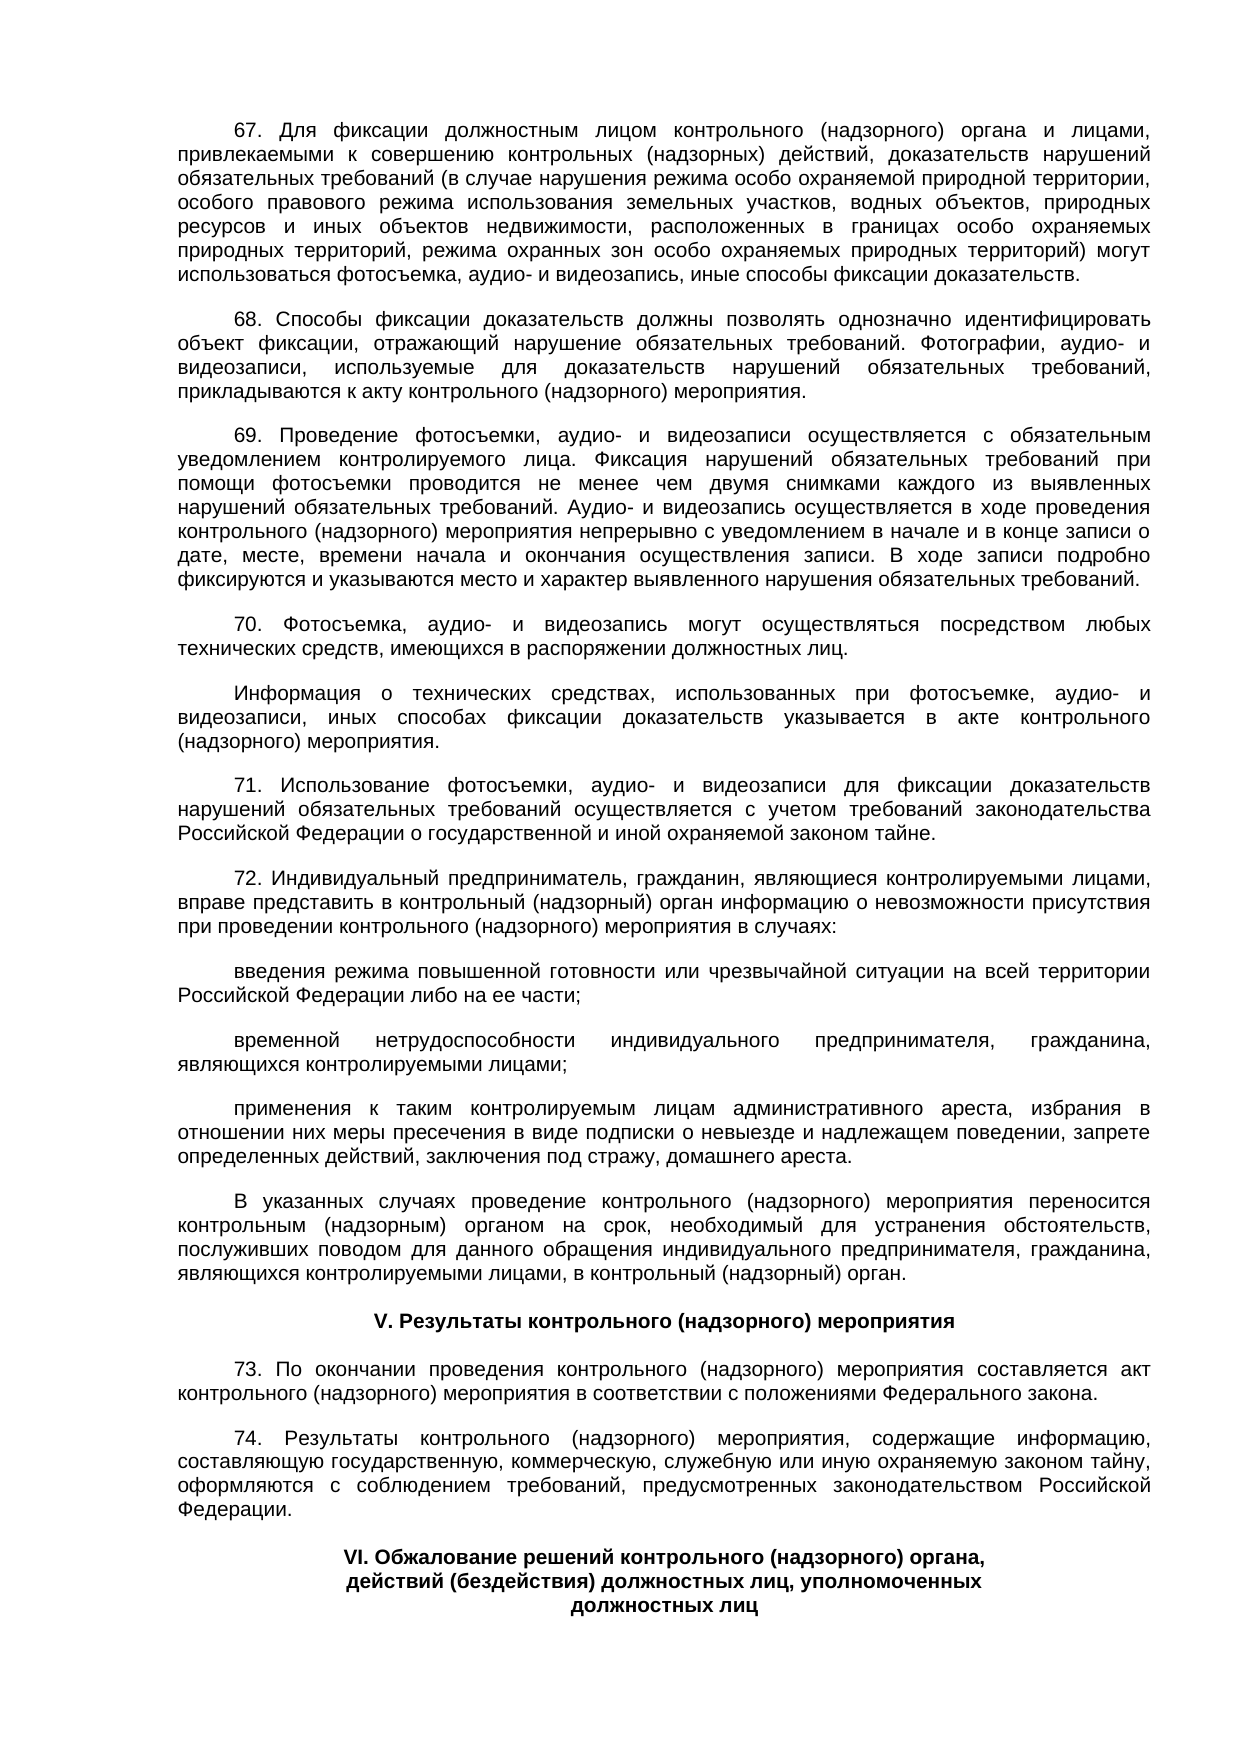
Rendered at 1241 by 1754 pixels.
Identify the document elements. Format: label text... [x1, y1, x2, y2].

text применения к таким контролируемым лицам административного ареста, избрания в отношении них меры пресечения в виде подписки о невыезде и надлежащем поведении, запрете определенных действий, заключения под стражу, домашнего ареста. [177, 1096, 1152, 1168]
text 74. Результаты контрольного (надзорного) мероприятия, содержащие информацию, составляющую государственную, коммерческую, служебную или иную охраняемую законом тайну, оформляются с соблюдением требований, предусмотренных законодательством Российской Федерации. [177, 1425, 1152, 1521]
text временной нетрудоспособности индивидуального предпринимателя, гражданина, являющихся контролируемыми лицами; [177, 1027, 1152, 1075]
text В указанных случаях проведение контрольного (надзорного) мероприятия переносится контрольным (надзорным) органом на срок, необходимый для устранения обстоятельств, послуживших поводом для данного обращения индивидуального предпринимателя, гражданина, являющихся контролируемыми лицами, в контрольный (надзорный) орган. [177, 1189, 1152, 1285]
text введения режима повышенной готовности или чрезвычайной ситуации на всей территории Российской Федерации либо на ее части; [177, 959, 1152, 1007]
text 72. Индивидуальный предприниматель, гражданин, являющиеся контролируемыми лицами, вправе представить в контрольный (надзорный) орган информацию о невозможности присутствия при проведении контрольного (надзорного) мероприятия в случаях: [177, 866, 1152, 938]
text 70. Фотосъемка, аудио- и видеозапись могут осуществляться посредством любых технических средств, имеющихся в распоряжении должностных лиц. [177, 612, 1152, 660]
title VI. Обжалование решений контрольного (надзорного) органа, [177, 1545, 1152, 1569]
text 71. Использование фотосъемки, аудио- и видеозаписи для фиксации доказательств нарушений обязательных требований осуществляется с учетом требований законодательства Российской Федерации о государственной и иной охраняемой законом тайне. [177, 773, 1152, 845]
text Информация о технических средствах, использованных при фотосъемке, аудио- и видеозаписи, иных способах фиксации доказательств указывается в акте контрольного (надзорного) мероприятия. [177, 681, 1152, 752]
text 67. Для фиксации должностным лицом контрольного (надзорного) органа и лицами, привлекаемыми к совершению контрольных (надзорных) действий, доказательств нарушений обязательных требований (в случае нарушения режима особо охраняемой природной территории, особого правового режима использования земельных участков, водных объектов, природных ресурсов и иных объектов недвижимости, расположенных в границах особо охраняемых природных территорий, режима охранных зон особо охраняемых природных территорий) могут использоваться фотосъемка, аудио- и видеозапись, иные способы фиксации доказательств. [177, 118, 1152, 286]
text 68. Способы фиксации доказательств должны позволять однозначно идентифицировать объект фиксации, отражающий нарушение обязательных требований. Фотографии, аудио- и видеозаписи, используемые для доказательств нарушений обязательных требований, прикладываются к акту контрольного (надзорного) мероприятия. [177, 307, 1152, 402]
text 73. По окончании проведения контрольного (надзорного) мероприятия составляется акт контрольного (надзорного) мероприятия в соответствии с положениями Федерального закона. [177, 1357, 1152, 1404]
title действий (бездействия) должностных лиц, уполномоченных [177, 1569, 1152, 1593]
title V. Результаты контрольного (надзорного) мероприятия [177, 1309, 1152, 1333]
text 69. Проведение фотосъемки, аудио- и видеозаписи осуществляется с обязательным уведомлением контролируемого лица. Фиксация нарушений обязательных требований при помощи фотосъемки проводится не менее чем двумя снимками каждого из выявленных нарушений обязательных требований. Аудио- и видеозапись осуществляется в ходе проведения контрольного (надзорного) мероприятия непрерывно с уведомлением в начале и в конце записи о дате, месте, времени начала и окончания осуществления записи. В ходе записи подробно фиксируются и указываются место и характер выявленного нарушения обязательных требований. [177, 423, 1152, 591]
title должностных лиц [177, 1593, 1152, 1617]
